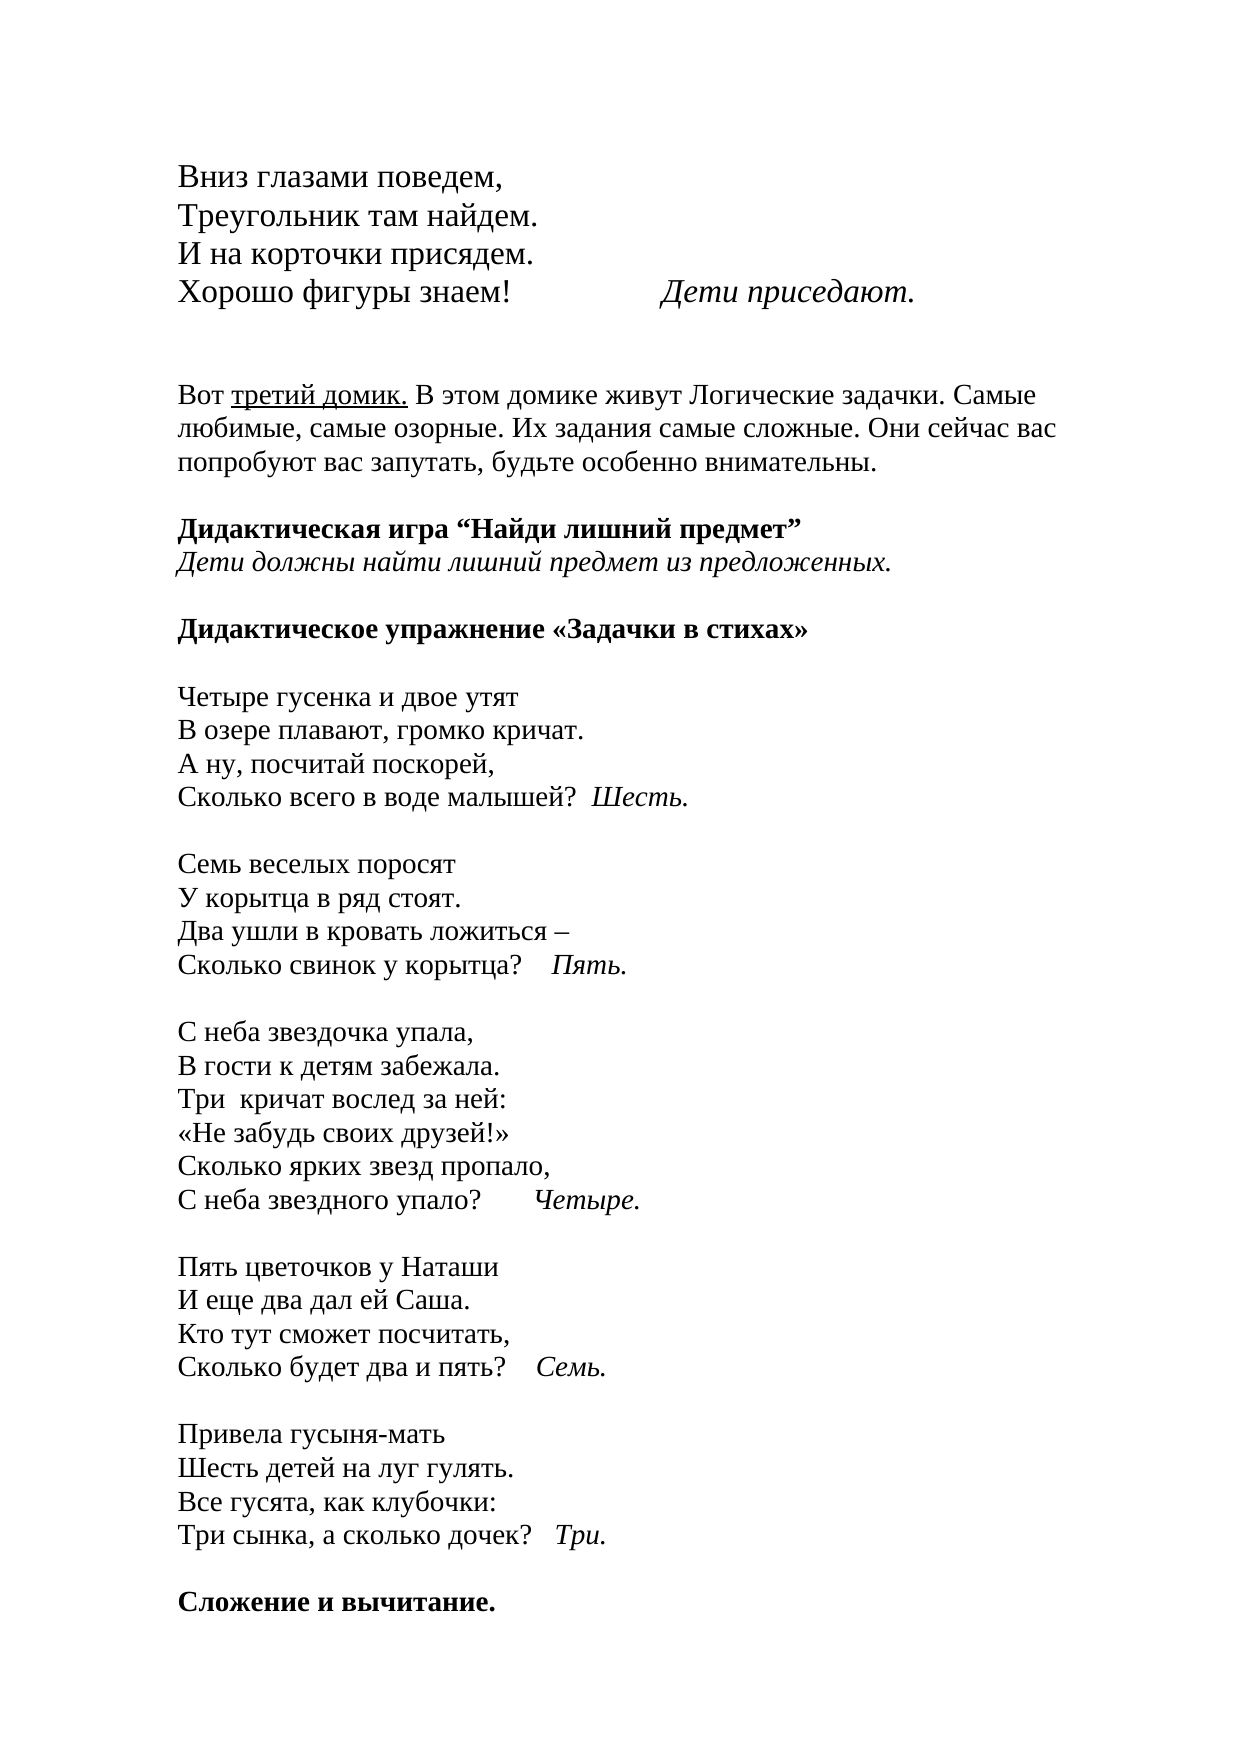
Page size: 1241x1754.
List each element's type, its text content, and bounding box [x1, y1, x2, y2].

text Сколько всего в воде малышей? Шесть. [177, 779, 1152, 813]
text Сколько свинок у корытца? Пять. [177, 947, 1152, 981]
text Сколько будет два и пять? Семь. [177, 1349, 1152, 1383]
text «Не забудь своих друзей!» [177, 1115, 1152, 1148]
text Сложение и вычитание. [177, 1584, 1152, 1618]
text А ну, посчитай поскорей, [177, 746, 1152, 779]
text Кто тут сможет посчитать, [177, 1316, 1152, 1349]
text У корытца в ряд стоят. [177, 880, 1152, 913]
text Два ушли в кровать ложиться – [177, 913, 1152, 947]
text С неба звездного упало? Четыре. [177, 1182, 1152, 1215]
text Треугольник там найдем. [177, 195, 1152, 233]
text Пять цветочков у Наташи [177, 1249, 1152, 1282]
text Вниз глазами поведем, [177, 156, 1152, 195]
text С неба звездочка упала, [177, 1014, 1152, 1048]
text Дидактическая игра “Найди лишний предмет” [177, 511, 1152, 544]
text Дети должны найти лишний предмет из предложенных. [177, 544, 1152, 578]
text Хорошо фигуры знаем! Дети приседают. [177, 271, 1152, 310]
text Шесть детей на луг гулять. [177, 1450, 1152, 1484]
text В озере плавают, громко кричат. [177, 712, 1152, 746]
text Семь веселых поросят [177, 846, 1152, 880]
text И на корточки присядем. [177, 233, 1152, 271]
text Дидактическое упражнение «Задачки в стихах» [177, 612, 1152, 645]
text Три сынка, а сколько дочек? Три. [177, 1517, 1152, 1551]
text И еще два дал ей Саша. [177, 1282, 1152, 1316]
text Все гусята, как клубочки: [177, 1484, 1152, 1517]
text Три кричат вослед за ней: [177, 1081, 1152, 1115]
text Сколько ярких звезд пропало, [177, 1148, 1152, 1182]
text Привела гусыня-мать [177, 1417, 1152, 1450]
text Четыре гусенка и двое утят [177, 679, 1152, 712]
text Вот третий домик. В этом домике живут Логические задачки. Самые любимые, самые озорные. Их задания самые сложные. Они сейчас вас попробуют вас запутать, будьте особенно внимательны. [177, 377, 1152, 477]
text В гости к детям забежала. [177, 1048, 1152, 1081]
